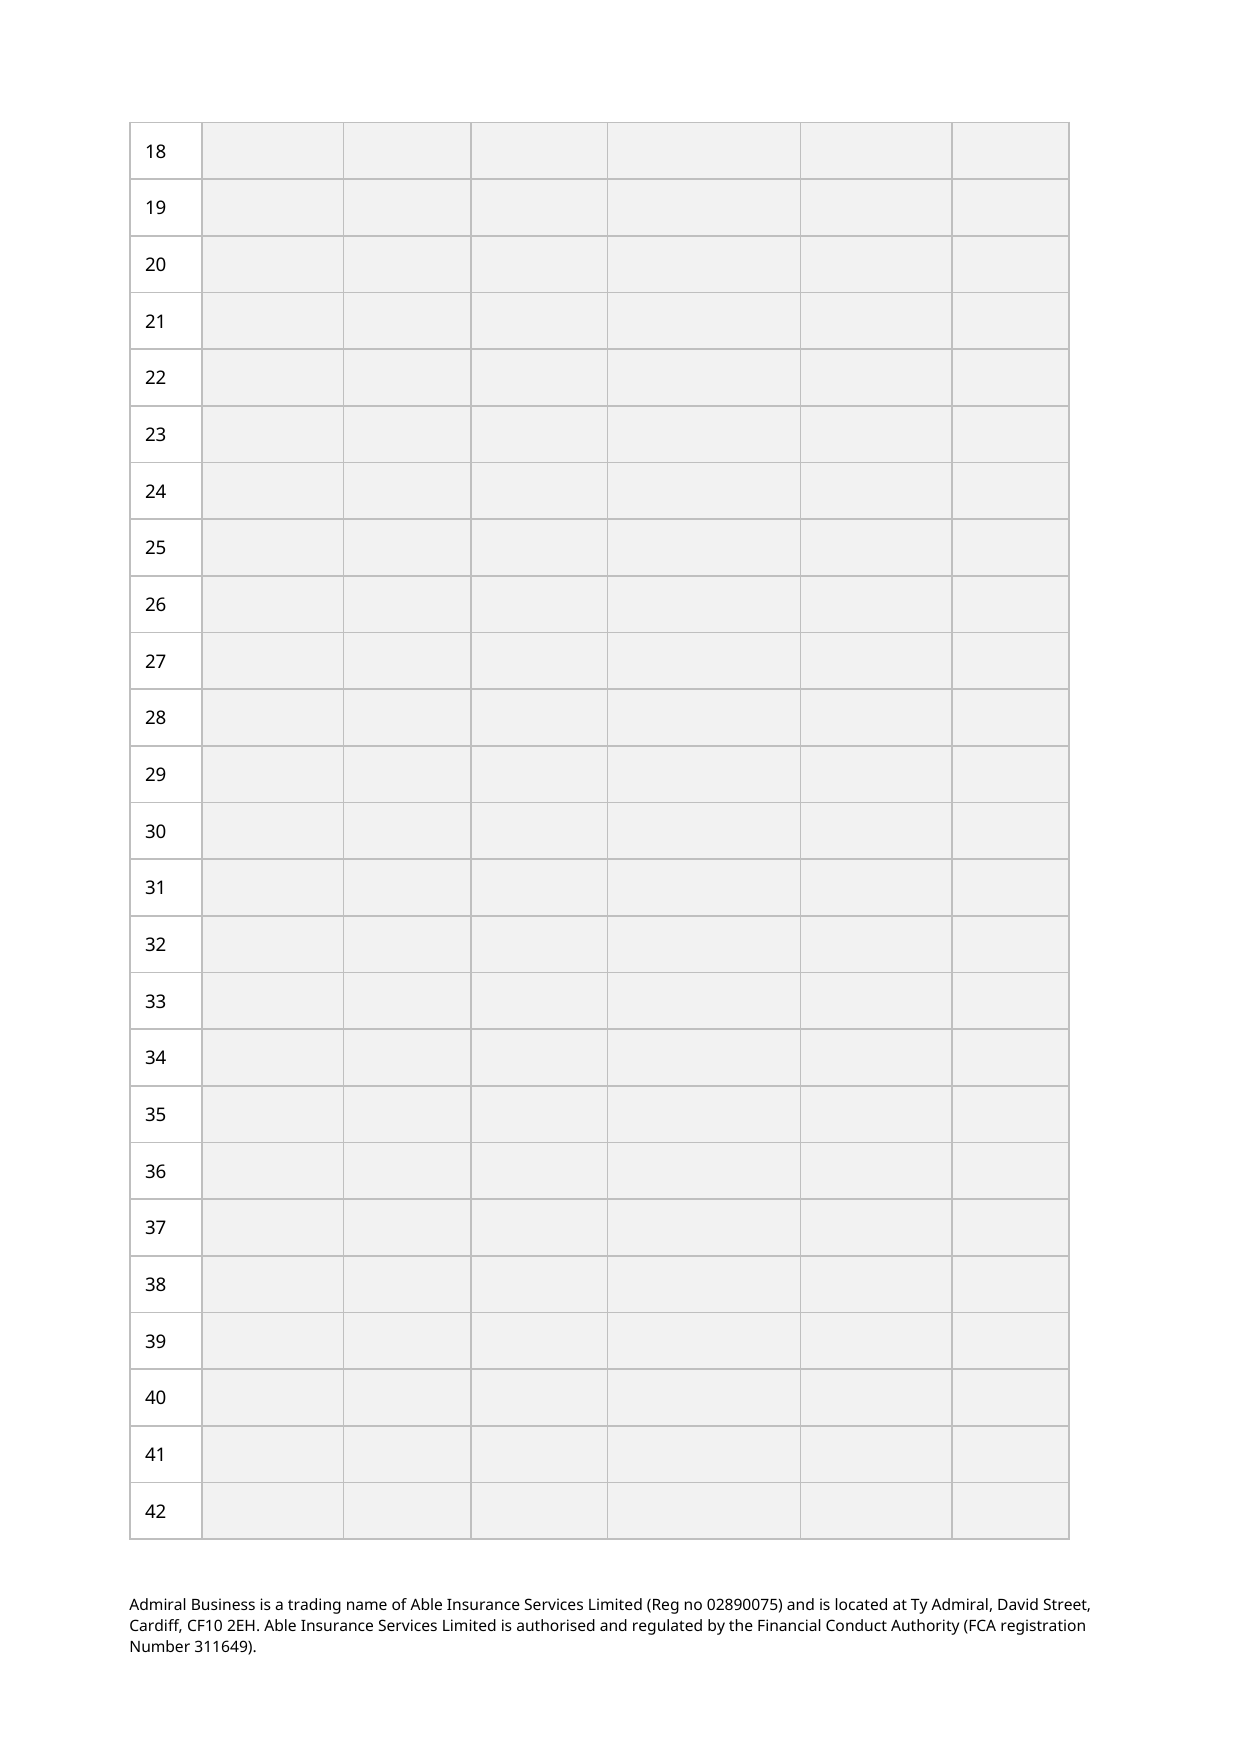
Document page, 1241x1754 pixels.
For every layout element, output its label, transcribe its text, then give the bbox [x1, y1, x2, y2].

table_cell [608, 1313, 800, 1368]
table_cell 38 [131, 1257, 201, 1312]
table_cell 36 [131, 1143, 201, 1198]
table_cell [608, 520, 800, 575]
table_cell [801, 293, 951, 348]
table_cell [608, 577, 800, 632]
table_cell [203, 520, 343, 575]
table_cell [203, 123, 343, 178]
table_cell [608, 633, 800, 688]
table_cell [203, 973, 343, 1028]
table_cell [953, 860, 1068, 915]
table_cell [203, 917, 343, 972]
table_cell [801, 237, 951, 292]
table_cell [203, 1087, 343, 1142]
table_cell [472, 1200, 607, 1255]
table_cell [344, 690, 470, 745]
table_cell [472, 633, 607, 688]
table_cell [344, 1370, 470, 1425]
table_cell [953, 520, 1068, 575]
table_cell [203, 747, 343, 802]
table_cell [472, 293, 607, 348]
table_cell [953, 1143, 1068, 1198]
table_cell [472, 1030, 607, 1085]
table_cell [344, 747, 470, 802]
table_cell [344, 1030, 470, 1085]
table_cell [608, 1087, 800, 1142]
table_cell [203, 690, 343, 745]
table_cell [953, 123, 1068, 178]
table_cell 35 [131, 1087, 201, 1142]
table_cell [472, 917, 607, 972]
table_cell [472, 577, 607, 632]
table_cell [472, 803, 607, 858]
table_cell [203, 1370, 343, 1425]
table_cell [203, 350, 343, 405]
table_cell [472, 747, 607, 802]
table_cell [801, 123, 951, 178]
table_cell [203, 1030, 343, 1085]
table_cell 31 [131, 860, 201, 915]
table_cell [344, 803, 470, 858]
table_cell [472, 1087, 607, 1142]
table_cell [953, 1313, 1068, 1368]
table_cell [608, 1200, 800, 1255]
table_cell [608, 803, 800, 858]
table_cell [801, 633, 951, 688]
table_cell [801, 1087, 951, 1142]
table_cell 34 [131, 1030, 201, 1085]
table_cell [344, 860, 470, 915]
table_cell 26 [131, 577, 201, 632]
table_cell [344, 1313, 470, 1368]
table_cell 27 [131, 633, 201, 688]
table_cell [953, 180, 1068, 235]
table_cell [203, 803, 343, 858]
table_cell [801, 690, 951, 745]
table_cell [953, 1257, 1068, 1312]
table_cell [344, 1143, 470, 1198]
table_cell [801, 973, 951, 1028]
table_cell [953, 1370, 1068, 1425]
table_cell 19 [131, 180, 201, 235]
table_cell [608, 1143, 800, 1198]
table_cell [344, 633, 470, 688]
table_cell [472, 1257, 607, 1312]
table_cell [801, 1427, 951, 1482]
table_cell [203, 1143, 343, 1198]
table_cell 24 [131, 463, 201, 518]
table_cell [608, 1257, 800, 1312]
table_cell [608, 463, 800, 518]
table_cell [344, 237, 470, 292]
table_cell 23 [131, 407, 201, 462]
table_cell [953, 1200, 1068, 1255]
table_cell [472, 690, 607, 745]
table_cell [344, 973, 470, 1028]
table_cell [203, 1483, 343, 1538]
table_cell [953, 293, 1068, 348]
table_cell [801, 1030, 951, 1085]
table_cell [608, 180, 800, 235]
table_cell [203, 633, 343, 688]
table_cell [953, 917, 1068, 972]
table_cell 21 [131, 293, 201, 348]
table_cell [801, 350, 951, 405]
table_cell [344, 293, 470, 348]
table_cell [344, 1483, 470, 1538]
table_cell [801, 1143, 951, 1198]
table_cell [608, 1030, 800, 1085]
table_cell [801, 1370, 951, 1425]
table_cell [953, 1030, 1068, 1085]
table_cell [344, 407, 470, 462]
table_cell [801, 463, 951, 518]
table_cell 30 [131, 803, 201, 858]
table_cell [472, 520, 607, 575]
table_cell [608, 350, 800, 405]
table_cell [608, 1483, 800, 1538]
table_cell [472, 1370, 607, 1425]
table_cell [801, 577, 951, 632]
table_cell [608, 973, 800, 1028]
table_cell [472, 237, 607, 292]
table_cell [608, 747, 800, 802]
table_cell [344, 1087, 470, 1142]
table_cell [344, 917, 470, 972]
table_cell [472, 123, 607, 178]
table_cell [472, 860, 607, 915]
table_cell [608, 1370, 800, 1425]
table_cell 39 [131, 1313, 201, 1368]
table_cell [344, 577, 470, 632]
table_cell [203, 293, 343, 348]
table_cell [801, 1257, 951, 1312]
table_cell [472, 1427, 607, 1482]
table_cell [472, 463, 607, 518]
table_cell 20 [131, 237, 201, 292]
table_cell [608, 237, 800, 292]
table_cell [203, 1200, 343, 1255]
table_cell 41 [131, 1427, 201, 1482]
table_cell [608, 690, 800, 745]
table_cell [801, 860, 951, 915]
table_cell [953, 577, 1068, 632]
table_cell [953, 973, 1068, 1028]
table_cell 18 [131, 123, 201, 178]
table_cell [801, 1483, 951, 1538]
table_cell [203, 407, 343, 462]
table_cell [801, 747, 951, 802]
table_cell [801, 407, 951, 462]
table_cell [344, 1200, 470, 1255]
table_cell [203, 463, 343, 518]
table_cell [953, 1427, 1068, 1482]
table_cell [472, 350, 607, 405]
table_cell [953, 463, 1068, 518]
table_cell 33 [131, 973, 201, 1028]
table_cell [953, 407, 1068, 462]
table_cell [953, 803, 1068, 858]
table_cell [608, 293, 800, 348]
table_cell [344, 123, 470, 178]
table_cell [801, 180, 951, 235]
table_cell [953, 350, 1068, 405]
table_cell [203, 1427, 343, 1482]
table_cell [344, 1427, 470, 1482]
table_cell [608, 917, 800, 972]
table_cell [953, 633, 1068, 688]
table_cell [344, 1257, 470, 1312]
table_cell [203, 577, 343, 632]
table_cell 32 [131, 917, 201, 972]
table_cell 29 [131, 747, 201, 802]
table_cell [203, 860, 343, 915]
table_cell 28 [131, 690, 201, 745]
table_cell [472, 1143, 607, 1198]
table_cell 42 [131, 1483, 201, 1538]
table_cell [203, 1313, 343, 1368]
table_cell [953, 747, 1068, 802]
table_cell [472, 973, 607, 1028]
table_cell [472, 407, 607, 462]
table_cell [472, 180, 607, 235]
table_cell [801, 1200, 951, 1255]
table_cell [801, 1313, 951, 1368]
table_cell [608, 123, 800, 178]
table_cell [608, 1427, 800, 1482]
table_cell 37 [131, 1200, 201, 1255]
table_cell [203, 180, 343, 235]
table_cell [344, 520, 470, 575]
table_cell [608, 860, 800, 915]
table_cell [953, 1087, 1068, 1142]
table_cell [344, 350, 470, 405]
table_cell [953, 237, 1068, 292]
table_cell [344, 180, 470, 235]
table_cell 25 [131, 520, 201, 575]
table_cell [344, 463, 470, 518]
table_cell [801, 803, 951, 858]
table_cell 22 [131, 350, 201, 405]
table_cell [203, 237, 343, 292]
table_cell [472, 1313, 607, 1368]
table_cell [801, 520, 951, 575]
table_cell [953, 690, 1068, 745]
table_cell 40 [131, 1370, 201, 1425]
table_cell [203, 1257, 343, 1312]
table_cell [953, 1483, 1068, 1538]
table_cell [472, 1483, 607, 1538]
table_cell [801, 917, 951, 972]
table_cell [608, 407, 800, 462]
